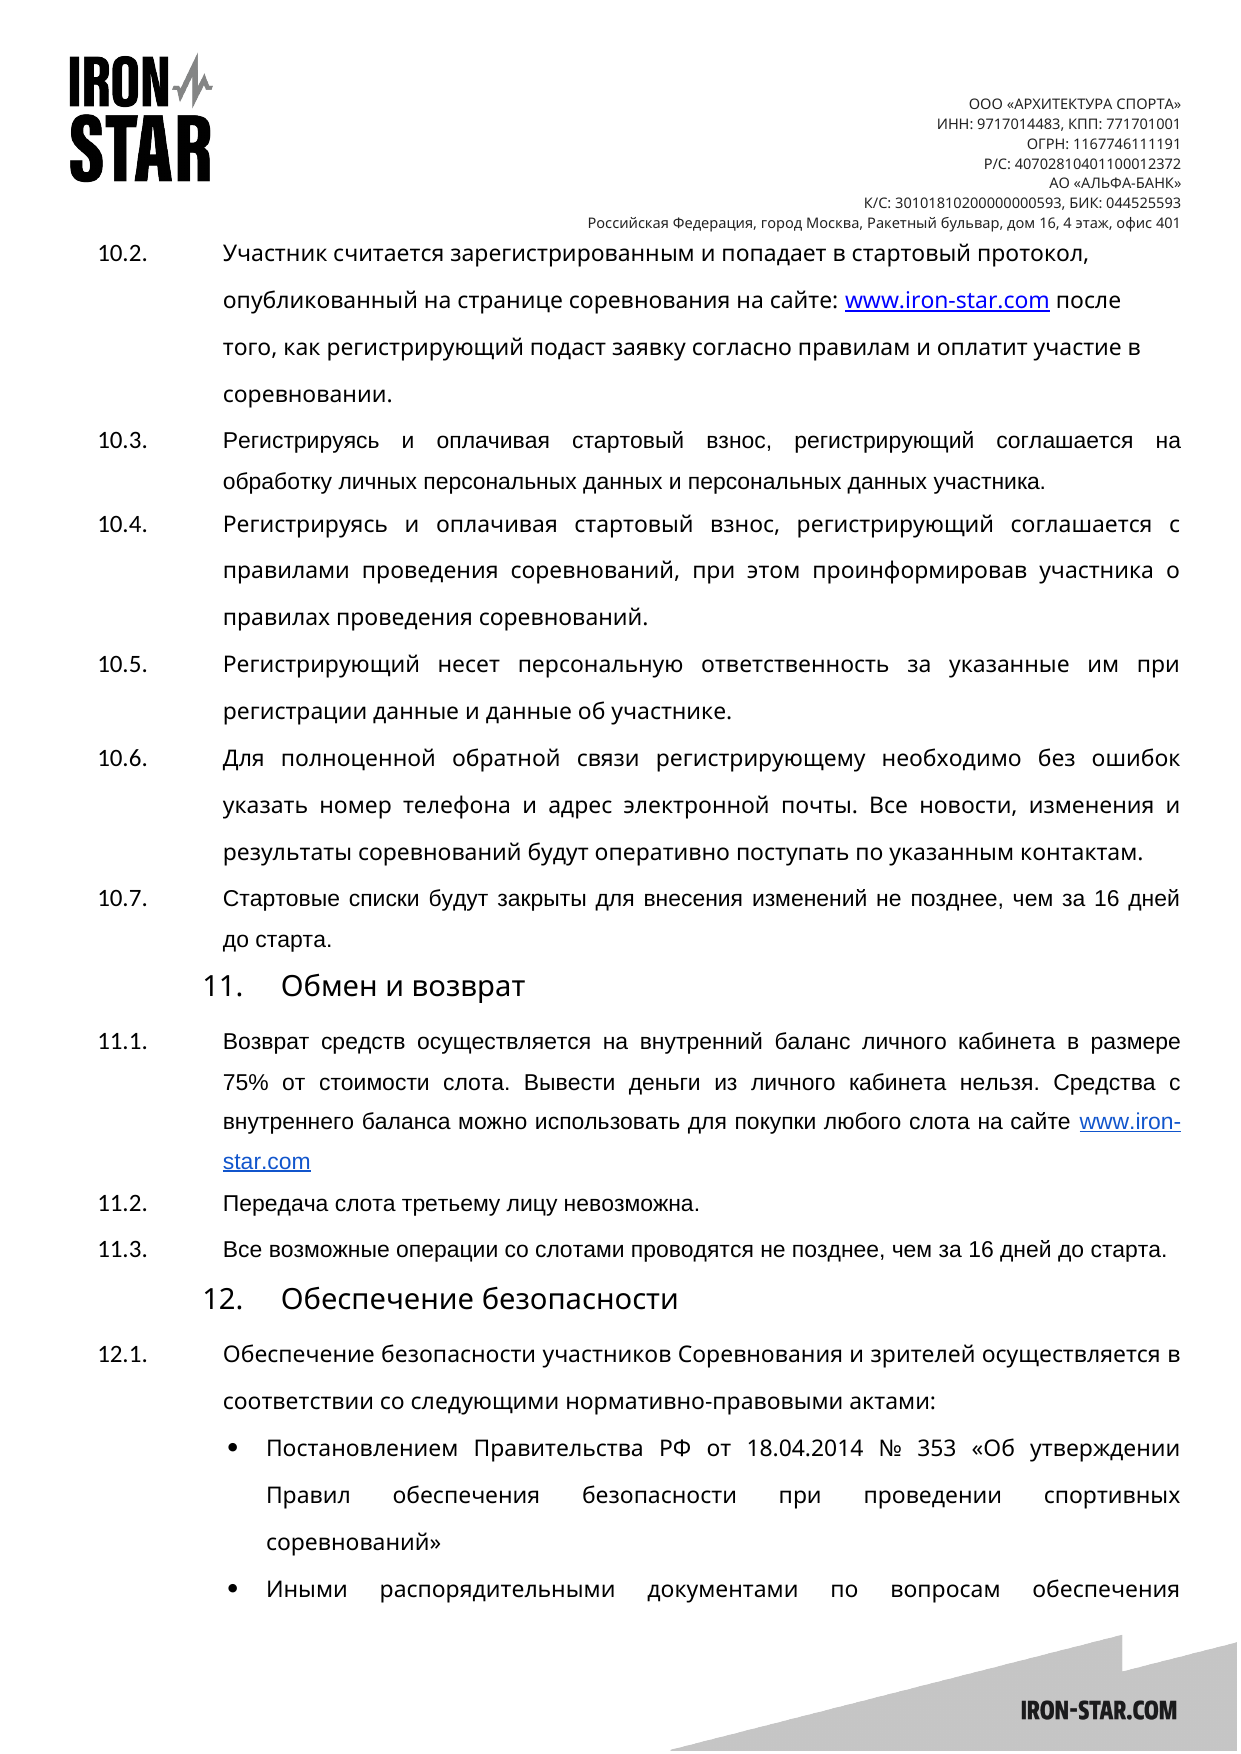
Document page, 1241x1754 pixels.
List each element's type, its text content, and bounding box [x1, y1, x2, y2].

list Регистрирующий несет персональную ответственность за указанные им при регистрации данные и данные об участнике. [148, 648, 1181, 726]
list Постановлением Правительства РФ от 18.04.2014 № 353 «Об утверждении Правил обеспечения безопасности при проведении спортивных соревнований» [228, 1432, 1181, 1557]
picture [1, 8, 232, 229]
list Передача слота третьему лицу невозможна. [148, 1187, 1181, 1218]
list Все возможные операции со слотами проводятся не позднее, чем за 16 дней до старта. [148, 1233, 1181, 1263]
list Регистрируясь и оплачивая стартовый взнос, регистрирующий соглашается с правилами проведения соревнований, при этом проинформировав участника о правилах проведения соревнований. [148, 507, 1181, 632]
list Регистрируясь и оплачивая стартовый взнос, регистрирующий соглашается на обработку личных персональных данных и персональных данных участника. [148, 424, 1181, 494]
list Для полноценной обратной связи регистрирующему необходимо без ошибок указать номер телефона и адрес электронной почты. Все новости, изменения и результаты соревнований будут оперативно поступать по указанным контактам. [148, 742, 1181, 867]
list Участник считается зарегистрированным и попадает в стартовый протокол, опубликованный на странице соревнования на сайте: www.iron-star.com после того, как регистрирующий подаст заявку согласно правилам и оплатит участие в соревновании. [148, 237, 1181, 409]
list Обеспечение безопасности участников Соревнования и зрителей осуществляется в соответствии со следующими нормативно-правовыми актами: [148, 1338, 1181, 1416]
list Иными распорядительными документами по вопросам обеспечения общественной безопасности при проведении спортивных соревнований. [228, 1572, 1181, 1604]
subtitle Обеспечение безопасности [243, 1279, 1181, 1318]
list Стартовые списки будут закрыты для внесения изменений не позднее, чем за 16 дней до старта. [148, 882, 1181, 952]
list Возврат средств осуществляется на внутренний баланс личного кабинета в размере 75% от стоимости слота. Вывести деньги из личного кабинета нельзя. Средства с внутреннего баланса можно использовать для покупки любого слота на сайте www.iron-star.com [148, 1025, 1181, 1174]
picture [669, 1609, 1239, 1752]
subtitle Обмен и возврат [243, 966, 1181, 1005]
